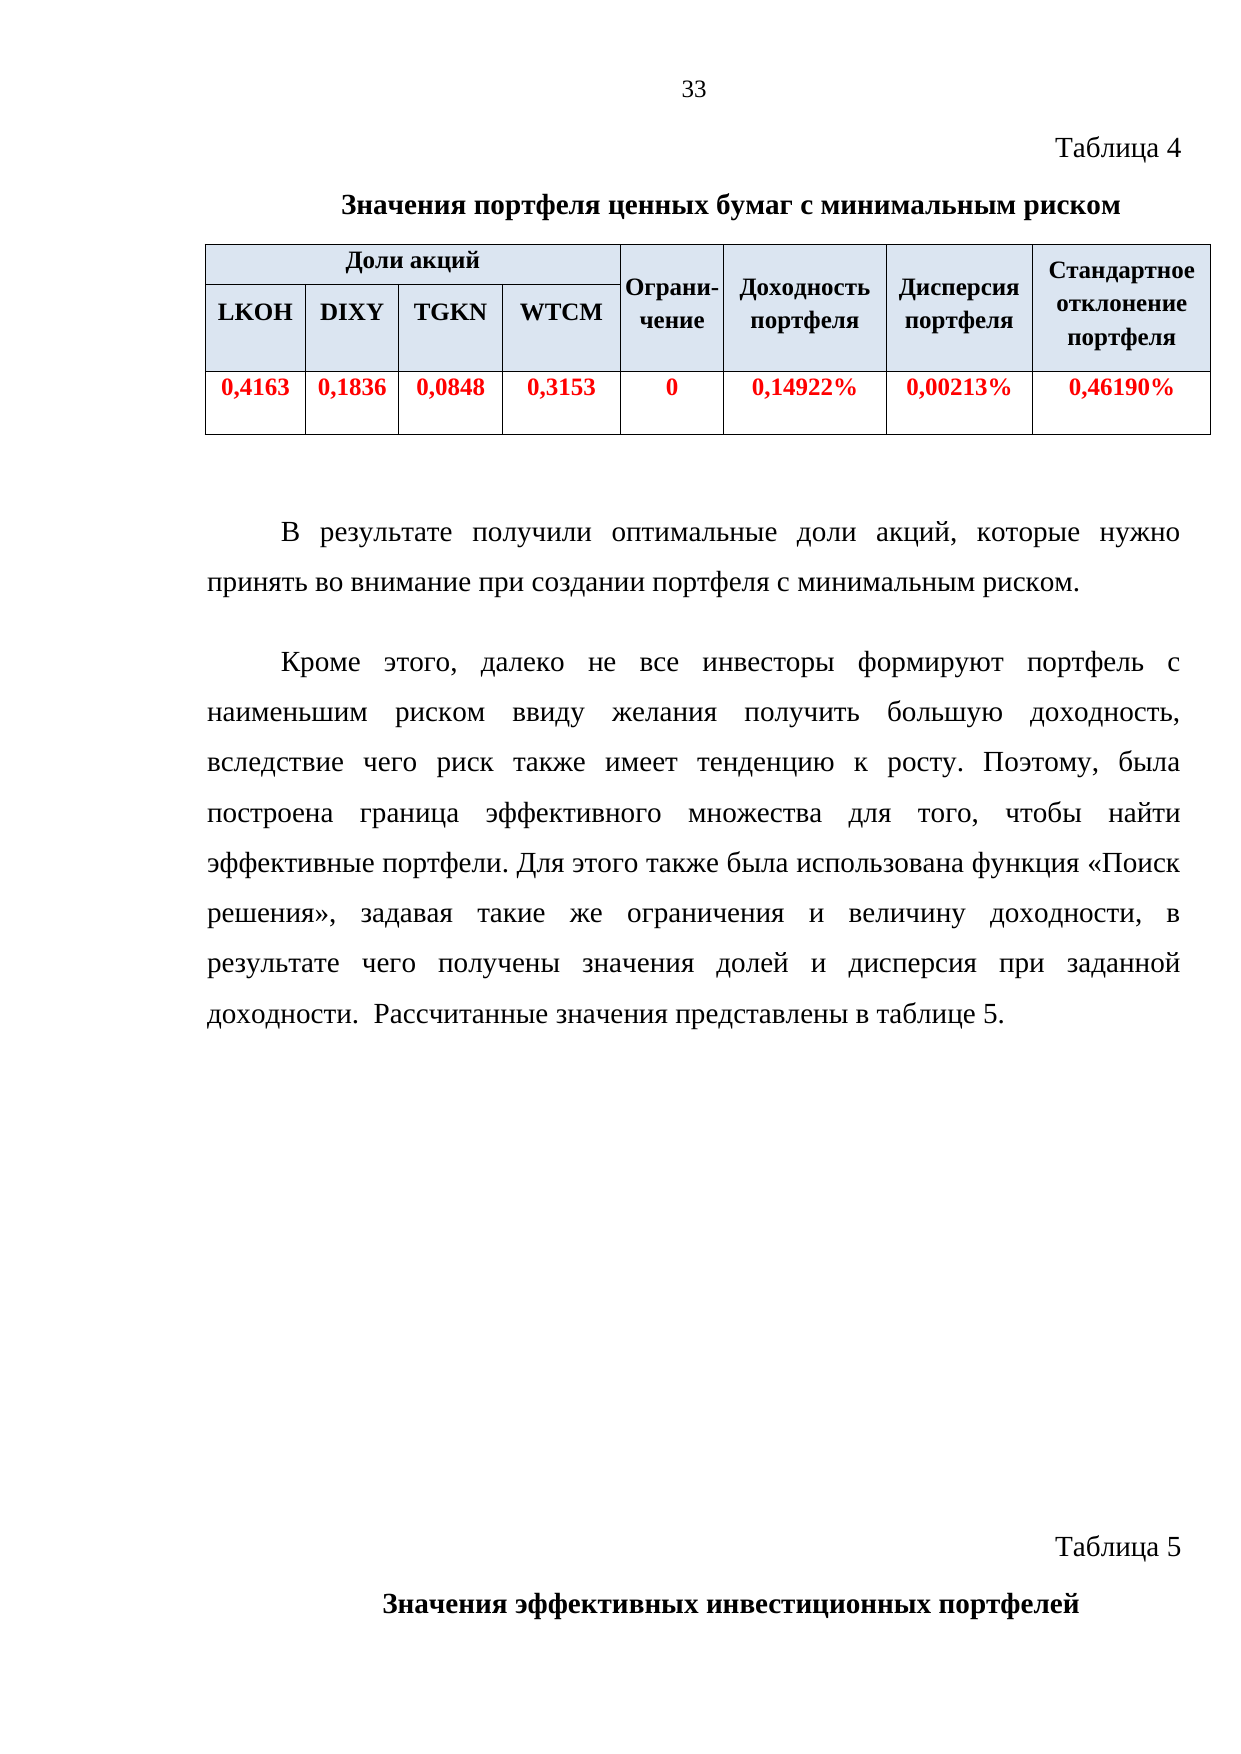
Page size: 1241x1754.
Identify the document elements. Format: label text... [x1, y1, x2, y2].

text Кроме этого, далеко не все инвесторы формируют портфель с наименьшим риском ввиду желания получить большую доходность, вследствие чего риск также имеет тенденцию к росту. Поэтому, была построена граница эффективного множества для того, чтобы найти эффективные портфели. Для этого также была использована функция «Поиск решения», задавая такие же ограничения и величину доходности, в результате чего получены значения долей и дисперсия при заданной доходности. Рассчитанные значения представлены в таблице 5. [207, 644, 1181, 1029]
table_header Стандартное отклонение портфеля [1033, 245, 1210, 371]
table_cell LKOH [206, 285, 305, 371]
text Таблица 4 [207, 131, 1181, 164]
text Таблица 5 [207, 1529, 1181, 1563]
table_header Дисперсия портфеля [887, 245, 1032, 371]
text Значения эффективных инвестиционных портфелей [207, 1586, 1181, 1619]
table_cell 0 [621, 372, 723, 433]
table_header Ограни-чение [621, 245, 723, 371]
table_cell 0,4163 [206, 372, 305, 433]
table_cell 0,0848 [399, 372, 502, 433]
table_header Доходность портфеля [724, 245, 886, 371]
table_cell 0,00213% [887, 372, 1032, 433]
table_cell WTCM [503, 285, 620, 371]
table_cell DIXY [306, 285, 398, 371]
table_cell 0,46190% [1033, 372, 1210, 433]
table_cell 0,3153 [503, 372, 620, 433]
text Значения портфеля ценных бумаг с минимальным риском [207, 187, 1181, 221]
table_cell TGKN [399, 285, 502, 371]
table_cell 0,1836 [306, 372, 398, 433]
text В результате получили оптимальные доли акций, которые нужно принять во внимание при создании портфеля с минимальным риском. [207, 514, 1181, 598]
table_cell 0,14922% [724, 372, 886, 433]
table_header Доли акций [206, 245, 620, 284]
